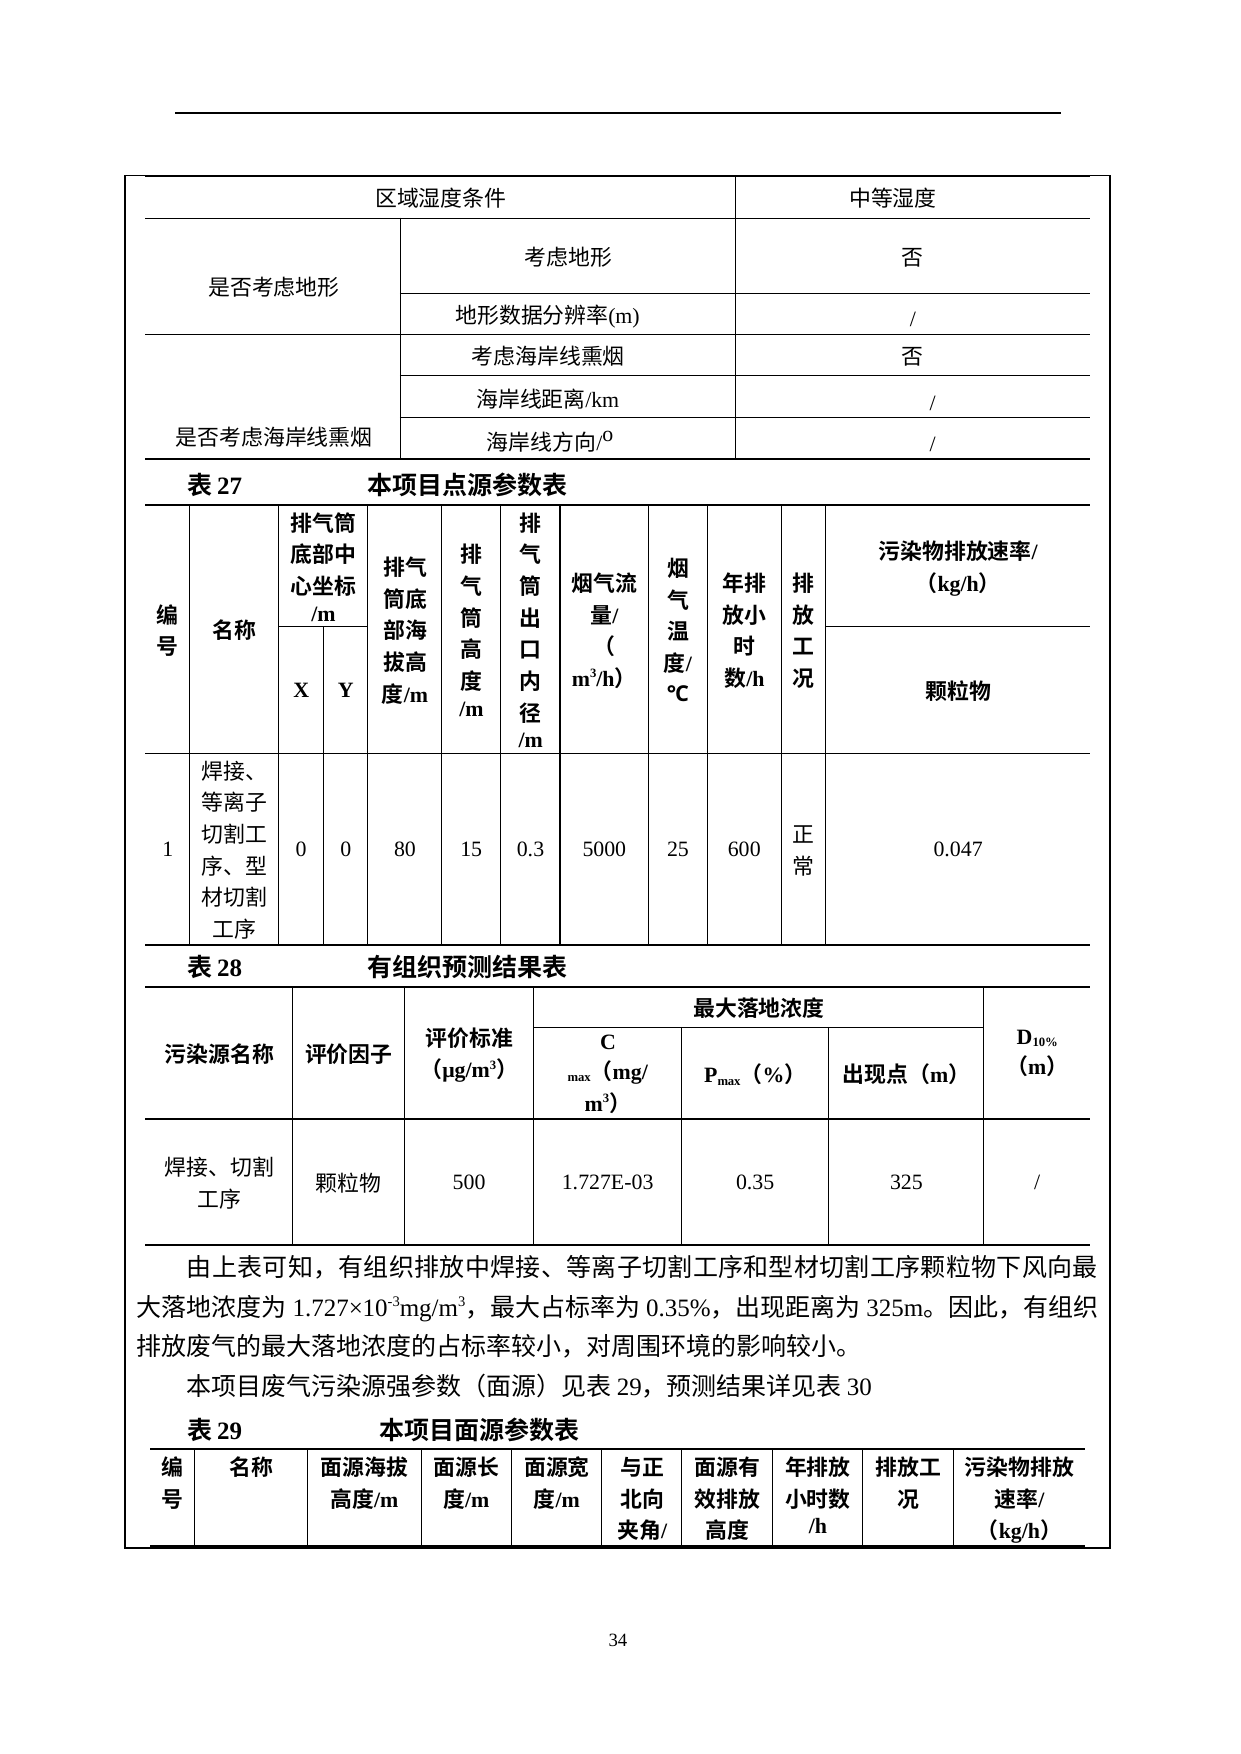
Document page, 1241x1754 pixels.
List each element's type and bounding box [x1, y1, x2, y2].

table_cell [126, 176, 1109, 1547]
